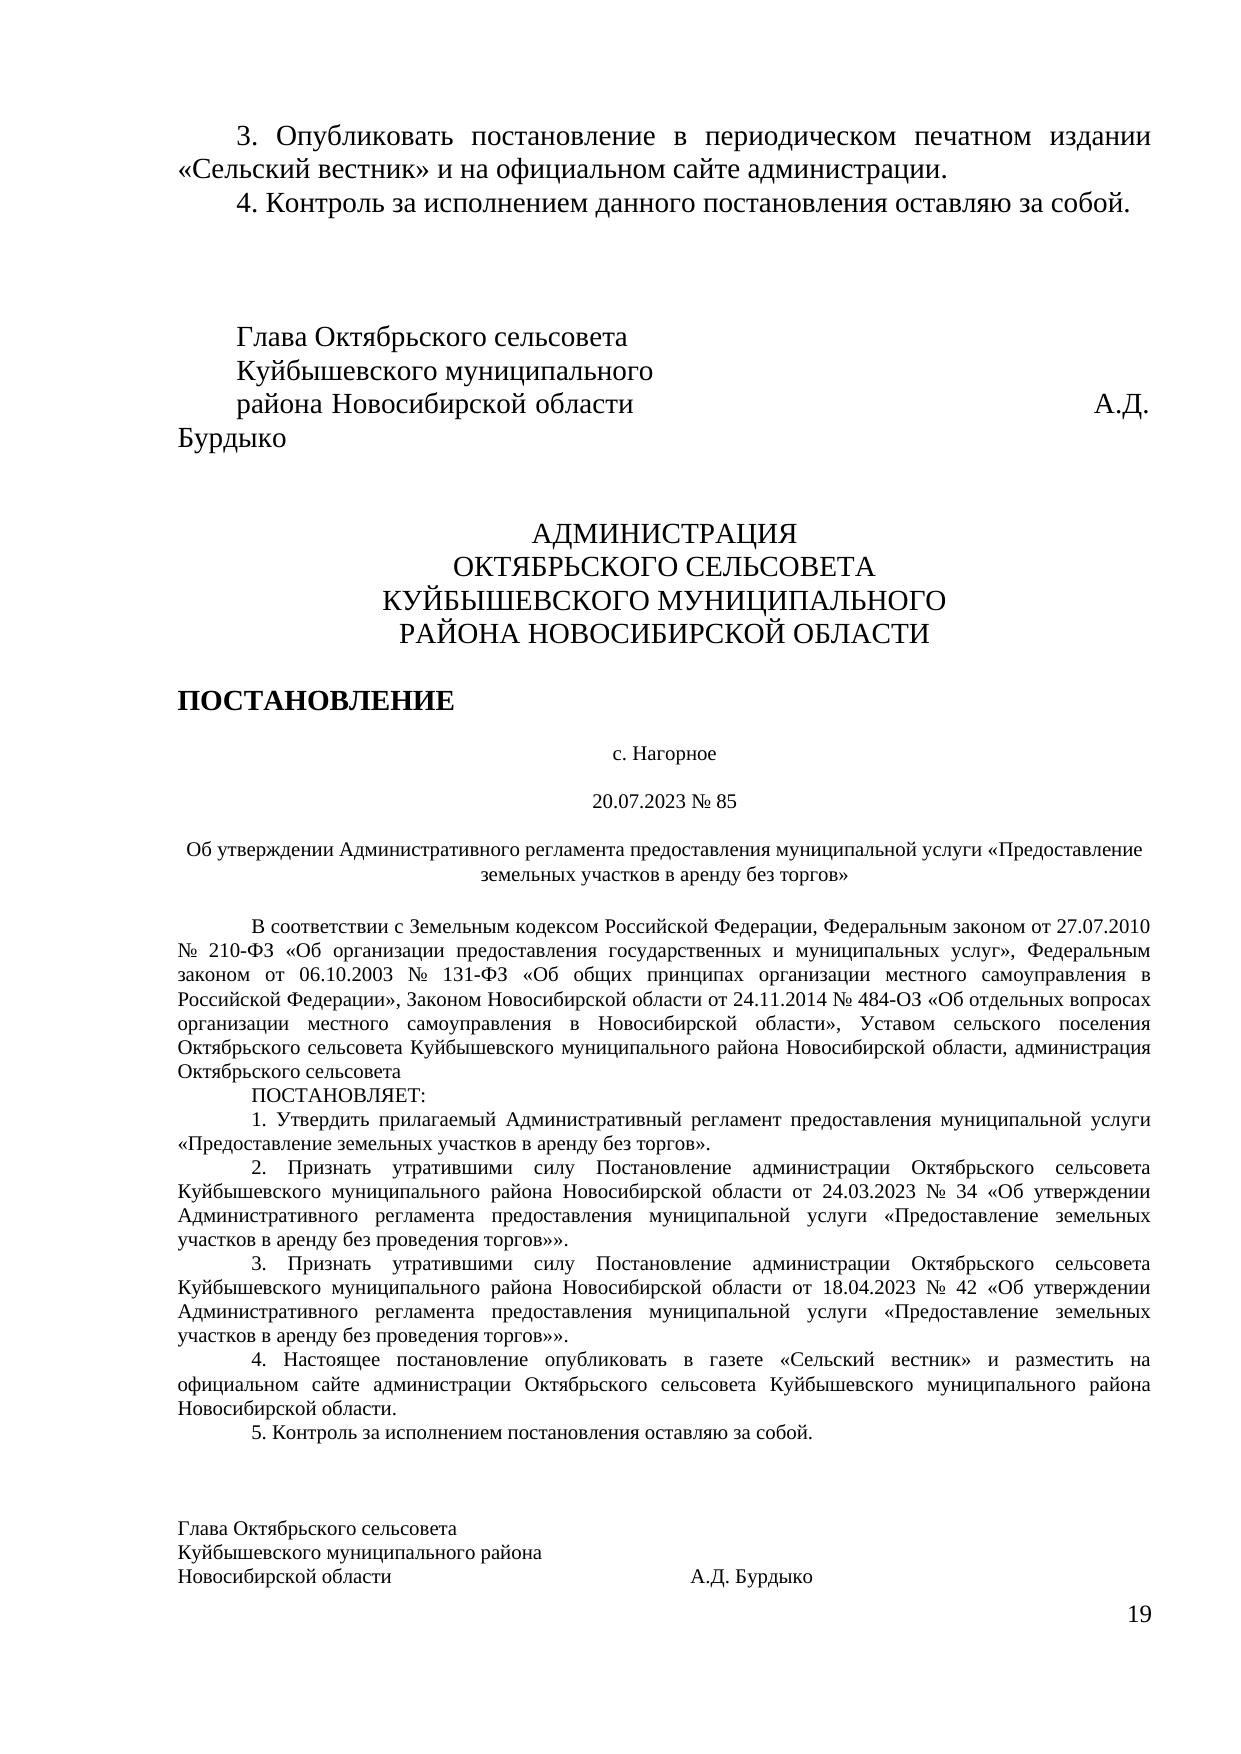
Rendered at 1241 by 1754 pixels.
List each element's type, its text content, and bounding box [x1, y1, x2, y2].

text В соответствии с Земельным кодексом Российской Федерации, Федеральным законом от 27.07.2010 № 210-ФЗ «Об организации предоставления государственных и муниципальных услуг», Федеральным законом от 06.10.2003 № 131-ФЗ «Об общих принципах организации местного самоуправления в Российской Федерации», Законом Новосибирской области от 24.11.2014 № 484-ОЗ «Об отдельных вопросах организации местного самоуправления в Новосибирской области», Уставом сельского поселения Октябрьского сельсовета Куйбышевского муниципального района Новосибирской области, администрация Октябрьского сельсовета [177, 914, 1152, 1083]
text 4. Настоящее постановление опубликовать в газете «Сельский вестник» и разместить на официальном сайте администрации Октябрьского сельсовета Куйбышевского муниципального района Новосибирской области. [177, 1347, 1152, 1419]
subtitle ПОСТАНОВЛЕНИЕ [177, 683, 1152, 717]
text Новосибирской области А.Д. Бурдыко [177, 1564, 1152, 1588]
subtitle КУЙБЫШЕВСКОГО МУНИЦИПАЛЬНОГО [177, 583, 1152, 616]
text Куйбышевского муниципального района [177, 1540, 1152, 1564]
text Куйбышевского муниципального [177, 353, 1152, 386]
text с. Нагорное [177, 741, 1152, 765]
text района Новосибирской области А.Д. Бурдыко [177, 386, 1152, 453]
text 1. Утвердить прилагаемый Административный регламент предоставления муниципальной услуги «Предоставление земельных участков в аренду без торгов». [177, 1107, 1152, 1155]
subtitle РАЙОНА НОВОСИБИРСКОЙ ОБЛАСТИ [177, 616, 1152, 650]
text 3. Опубликовать постановление в периодическом печатном издании «Сельский вестник» и на официальном сайте администрации. [177, 118, 1152, 185]
text 5. Контроль за исполнением постановления оставляю за собой. [177, 1419, 1152, 1444]
subtitle ОКТЯБРЬСКОГО СЕЛЬСОВЕТА [177, 549, 1152, 583]
text 20.07.2023 № 85 [177, 789, 1152, 813]
text 2. Признать утратившими силу Постановление администрации Октябрьского сельсовета Куйбышевского муниципального района Новосибирской области от 24.03.2023 № 34 «Об утверждении Административного регламента предоставления муниципальной услуги «Предоставление земельных участков в аренду без проведения торгов»». [177, 1155, 1152, 1251]
text 4. Контроль за исполнением данного постановления оставляю за собой. [177, 185, 1152, 219]
text Глава Октябрьского сельсовета [177, 319, 1152, 353]
text 3. Признать утратившими силу Постановление администрации Октябрьского сельсовета Куйбышевского муниципального района Новосибирской области от 18.04.2023 № 42 «Об утверждении Административного регламента предоставления муниципальной услуги «Предоставление земельных участков в аренду без проведения торгов»». [177, 1251, 1152, 1347]
text ПОСТАНОВЛЯЕТ: [177, 1083, 1152, 1107]
text Об утверждении Административного регламента предоставления муниципальной услуги «Предоставление земельных участков в аренду без торгов» [177, 837, 1152, 886]
subtitle АДМИНИСТРАЦИЯ [177, 516, 1152, 549]
text Глава Октябрьского сельсовета [177, 1516, 1152, 1540]
